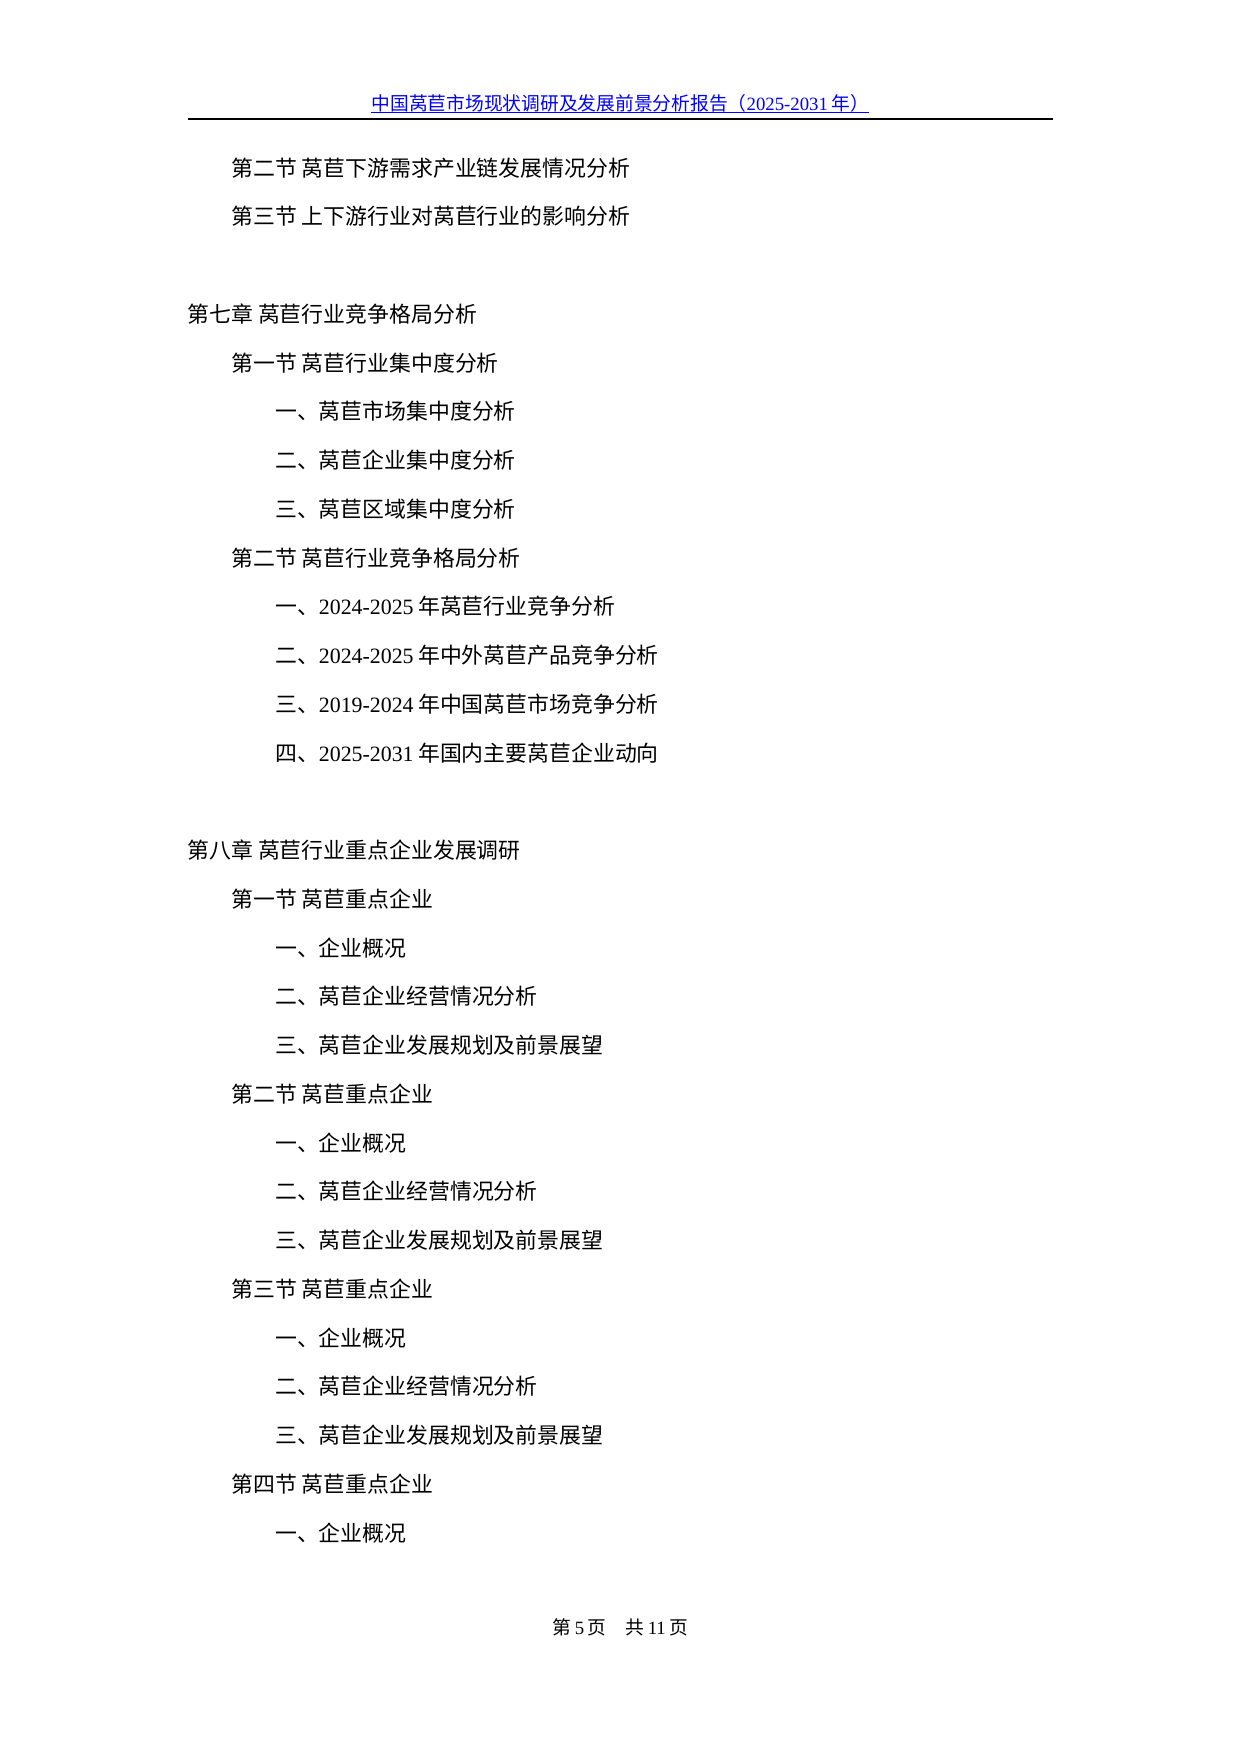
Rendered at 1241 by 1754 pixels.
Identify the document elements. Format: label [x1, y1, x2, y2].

text [187, 150, 1053, 1548]
